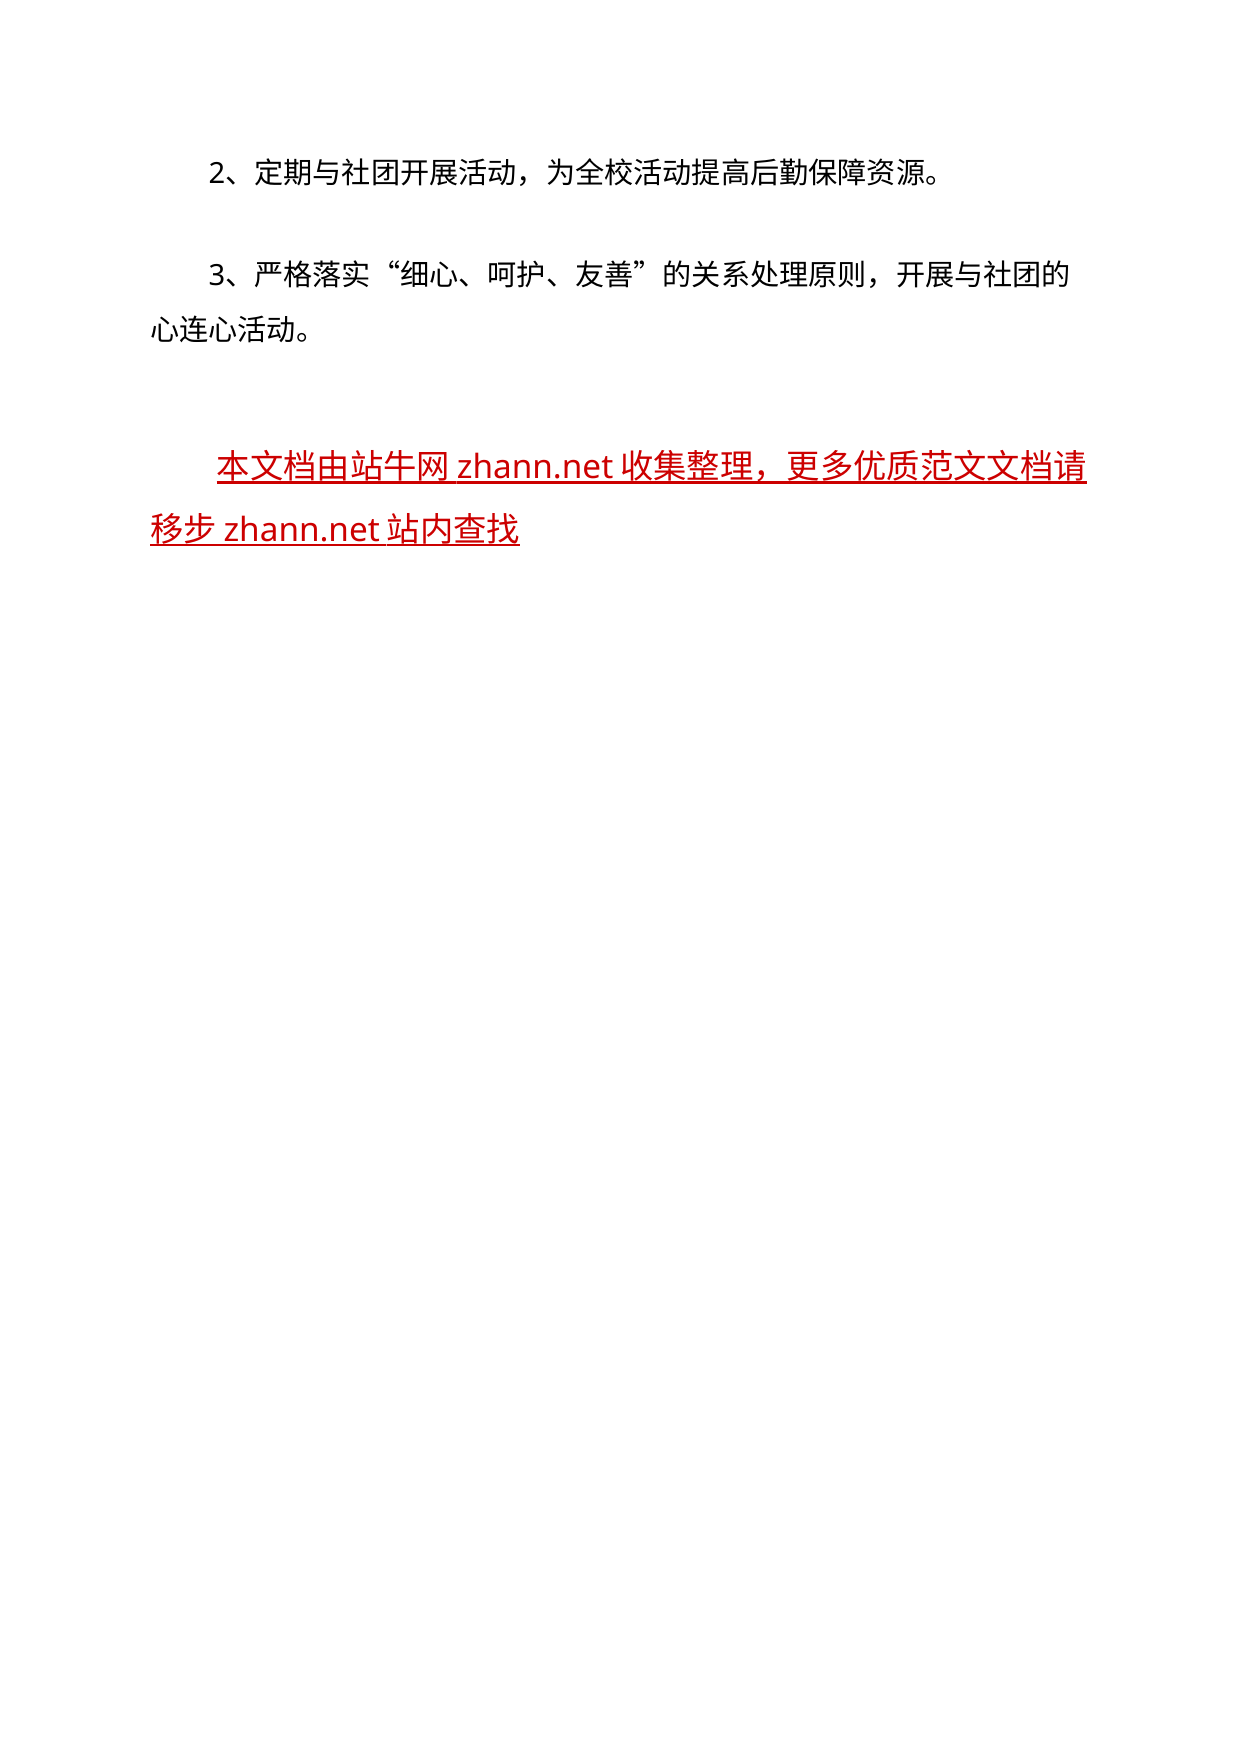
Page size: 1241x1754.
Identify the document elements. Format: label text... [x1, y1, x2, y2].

text 2、定期与社团开展活动，为全校活动提高后勤保障资源。 [150, 150, 1090, 192]
text 本文档由站牛网zhann.net收集整理，更多优质范文文档请移步zhann.net站内查找 [150, 440, 1090, 551]
text 3、严格落实“细心、呵护、友善”的关系处理原则，开展与社团的心连心活动。 [150, 252, 1090, 349]
